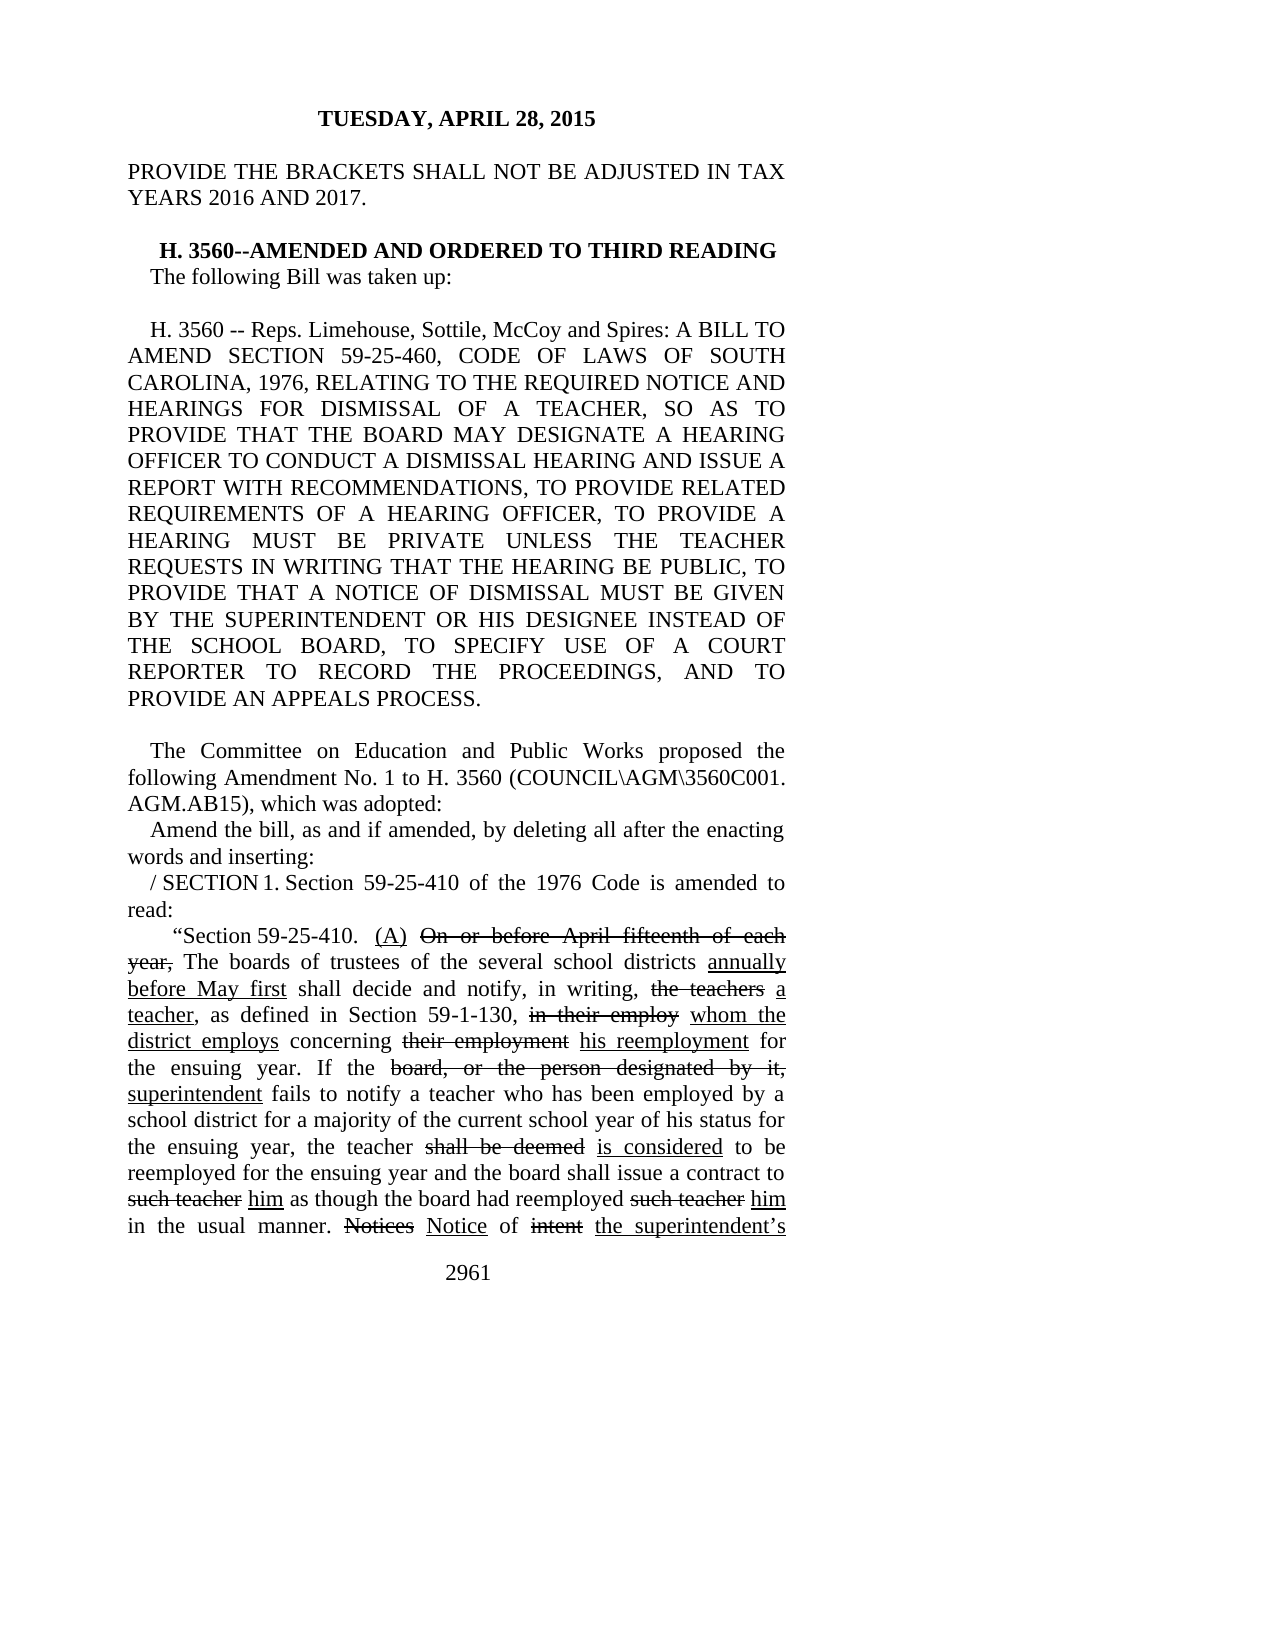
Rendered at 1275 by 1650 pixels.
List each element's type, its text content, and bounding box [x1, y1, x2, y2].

text The Committee on Education and Public Works proposed the following Amendment No. 1 to H. 3560 (COUNCIL\AGM\3560C001. AGM.AB15), which was adopted: [127, 737, 786, 817]
text The following Bill was taken up: [127, 263, 786, 289]
text / SECTION 1. Section 59-25-410 of the 1976 Code is amended to read: [127, 869, 786, 922]
text H. 3560 -- Reps. Limehouse, Sottile, McCoy and Spires: A BILL TO AMEND SECTION 59-25-460, CODE OF LAWS OF SOUTH CAROLINA, 1976, RELATING TO THE REQUIRED NOTICE AND HEARINGS FOR DISMISSAL OF A TEACHER, SO AS TO PROVIDE THAT THE BOARD MAY DESIGNATE A HEARING OFFICER TO CONDUCT A DISMISSAL HEARING AND ISSUE A REPORT WITH RECOMMENDATIONS, TO PROVIDE RELATED REQUIREMENTS OF A HEARING OFFICER, TO PROVIDE A HEARING MUST BE PRIVATE UNLESS THE TEACHER REQUESTS IN WRITING THAT THE HEARING BE PUBLIC, TO PROVIDE THAT A NOTICE OF DISMISSAL MUST BE GIVEN BY THE SUPERINTENDENT OR HIS DESIGNEE INSTEAD OF THE SCHOOL BOARD, TO SPECIFY USE OF A COURT REPORTER TO RECORD THE PROCEEDINGS, AND TO PROVIDE AN APPEALS PROCESS. [127, 316, 786, 711]
text H. 3560--AMENDED AND ORDERED TO THIRD READING [127, 237, 786, 263]
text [127, 158, 786, 210]
text Amend the bill, as and if amended, by deleting all after the enacting words and inserting: [127, 817, 786, 869]
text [127, 922, 786, 1238]
